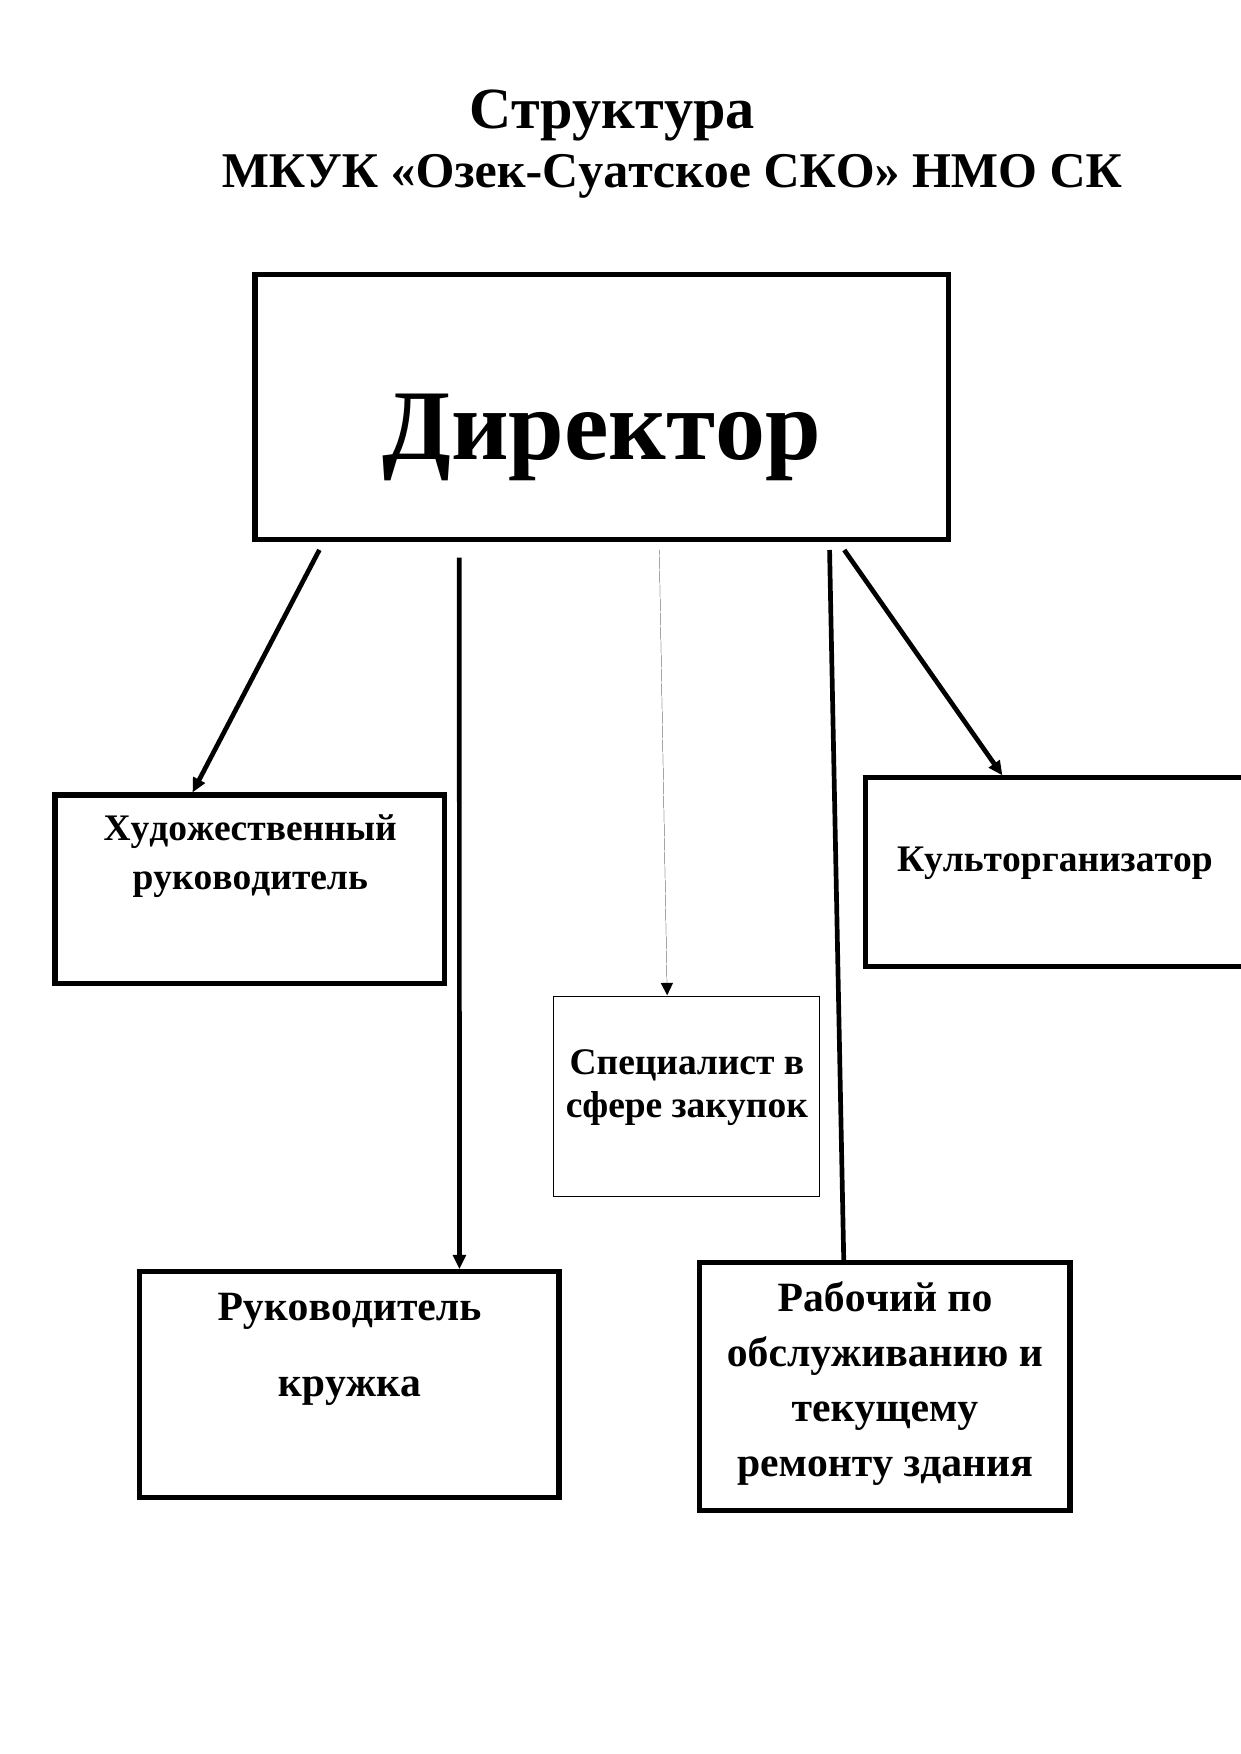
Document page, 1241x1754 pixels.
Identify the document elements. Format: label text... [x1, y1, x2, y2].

table_header Специалист в сфере закупок [554, 997, 819, 1196]
